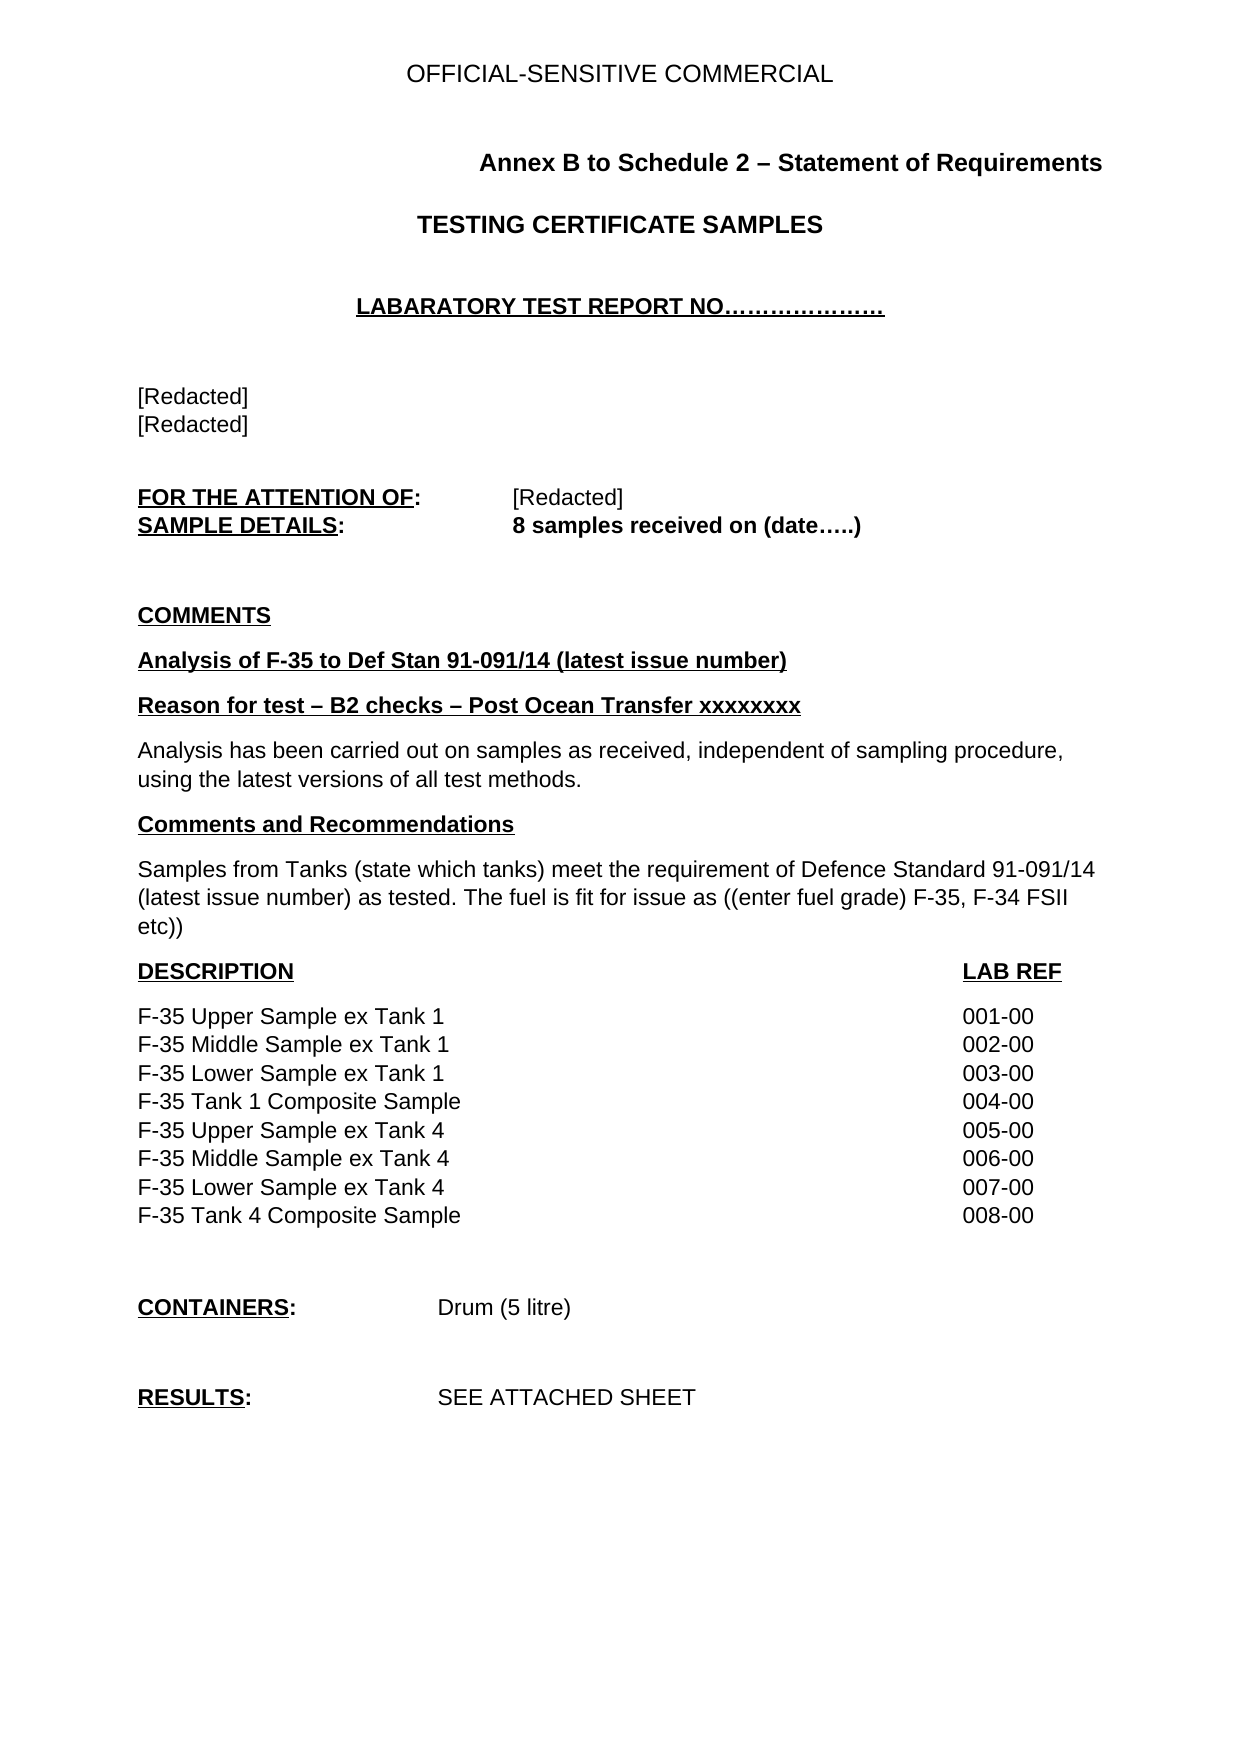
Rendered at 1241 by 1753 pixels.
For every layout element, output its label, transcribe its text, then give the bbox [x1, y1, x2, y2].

text COMMENTS [137, 602, 1103, 628]
text SAMPLE DETAILS: 8 samples received on (date…..) [137, 512, 1103, 538]
subtitle TESTING CERTIFICATE SAMPLES [137, 210, 1103, 239]
text CONTAINERS: Drum (5 litre) [137, 1294, 1103, 1320]
text RESULTS: SEE ATTACHED SHEET [137, 1384, 1103, 1411]
text Analysis has been carried out on samples as received, independent of sampling procedure, using the latest versions of all test methods. [137, 737, 1103, 792]
text LABARATORY TEST REPORT NO………………… [137, 293, 1103, 319]
text Samples from Tanks (state which tanks) meet the requirement of Defence Standard 91-091/14 (latest issue number) as tested. The fuel is fit for issue as ((enter fuel grade) F-35, F-34 FSII etc)) [137, 856, 1103, 939]
text [Redacted] [137, 383, 1103, 409]
text Analysis of F-35 to Def Stan 91-091/14 (latest issue number) [137, 647, 1103, 673]
text Comments and Recommendations [137, 811, 1103, 837]
text F-35 Upper Sample ex Tank 1 001-00 F-35 Middle Sample ex Tank 1 002-00 F-35 Lower Sample ex Tank 1 003-00 F-35 Tank 1 Composite Sample 004-00 F-35 Upper Sample ex Tank 4 005-00 F-35 Middle Sample ex Tank 4 006-00 F-35 Lower Sample ex Tank 4 007-00 F-35 Tank 4 Composite Sample 008-00 [137, 1003, 1103, 1228]
subtitle Annex B to Schedule 2 – Statement of Requirements [137, 148, 1103, 177]
text FOR THE ATTENTION OF: [Redacted] [137, 484, 1103, 510]
text Reason for test – B2 checks – Post Ocean Transfer xxxxxxxx [137, 692, 1103, 718]
text [Redacted] [137, 411, 1103, 437]
text DESCRIPTION LAB REF [137, 958, 1103, 984]
